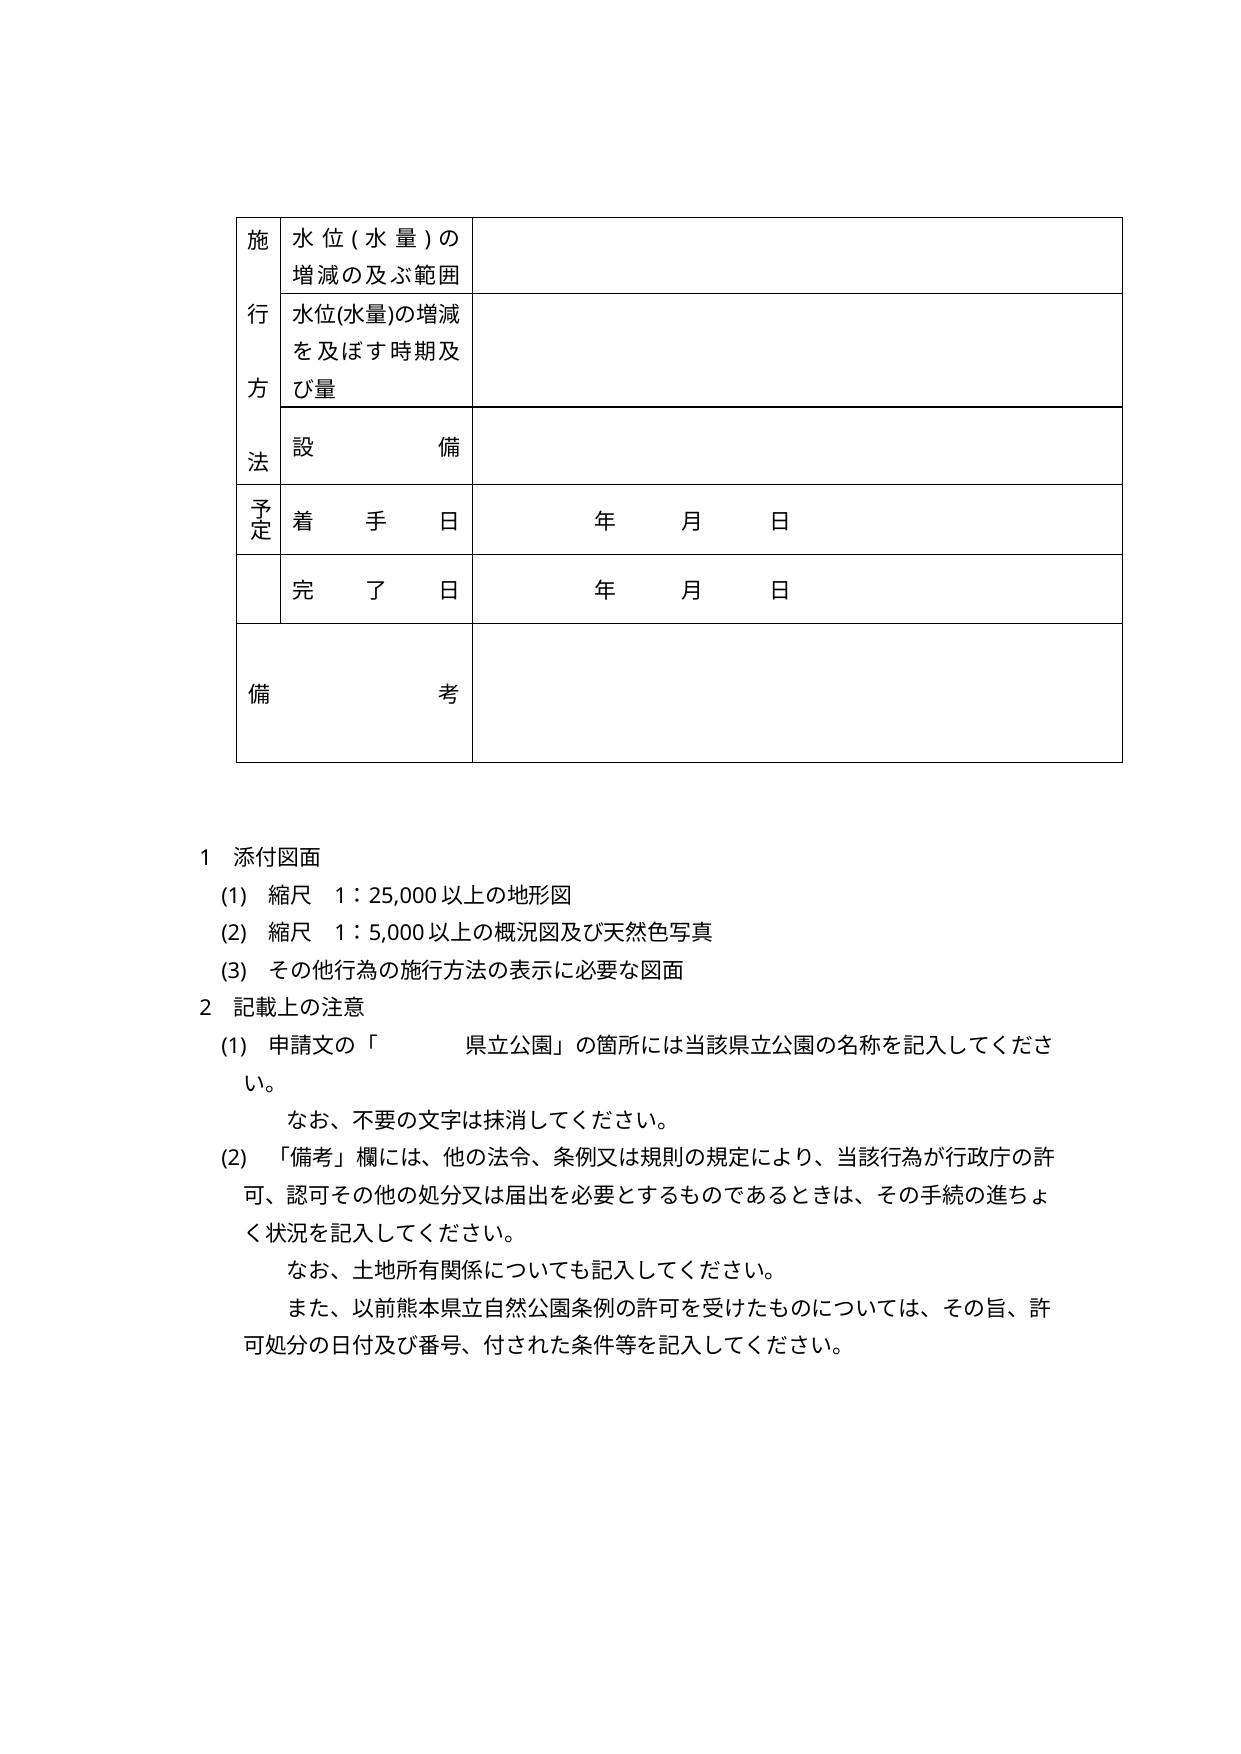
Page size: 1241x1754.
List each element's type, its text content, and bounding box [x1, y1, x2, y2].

text 可処分の日付及び番号、付された条件等を記入してください。 [188, 1325, 1063, 1363]
text なお、土地所有関係についても記入してください。 [177, 1250, 1063, 1288]
text また、以前熊本県立自然公園条例の許可を受けたものについては、その旨、許 [177, 1288, 1063, 1325]
text (2) 縮尺 1：5,000以上の概況図及び天然色写真 [177, 913, 1063, 950]
table_cell 備考 [237, 624, 472, 762]
text 可、認可その他の処分又は届出を必要とするものであるときは、その手続の進ちょ [188, 1175, 1063, 1213]
table_cell [237, 555, 280, 623]
table_cell [473, 294, 1122, 406]
text く状況を記入してください。 [188, 1213, 1063, 1250]
table_cell 年 月 日 [473, 555, 1122, 623]
text (3) その他行為の施行方法の表示に必要な図面 [177, 950, 1063, 988]
text なお、不要の文字は抹消してください。 [177, 1100, 1063, 1138]
table_cell 完了日 [281, 555, 472, 623]
table_cell 施行方法 [237, 218, 280, 484]
text (2) 「備考」欄には、他の法令、条例又は規則の規定により、当該行為が行政庁の許 [177, 1138, 1063, 1175]
text (1) 縮尺 1：25,000以上の地形図 [177, 875, 1063, 913]
table_cell 水位(水量)の増減を及ぼす時期及び量 [281, 294, 472, 406]
table_cell [473, 624, 1122, 762]
table_cell 年 月 日 [473, 485, 1122, 553]
table_cell 設備 [281, 408, 472, 484]
text (1) 申請文の「 県立公園」の箇所には当該県立公園の名称を記入してくださ [177, 1025, 1063, 1063]
table_cell 着手日 [281, 485, 472, 553]
table_cell 水位(水量)の 増減の及ぶ範囲 [281, 218, 472, 293]
table_cell [473, 408, 1122, 484]
text 2 記載上の注意 [177, 988, 1063, 1025]
text い。 [188, 1063, 1063, 1100]
text 1 添付図面 [177, 838, 1063, 875]
table_cell [473, 218, 1122, 293]
table_cell 予定期間 [237, 485, 280, 553]
